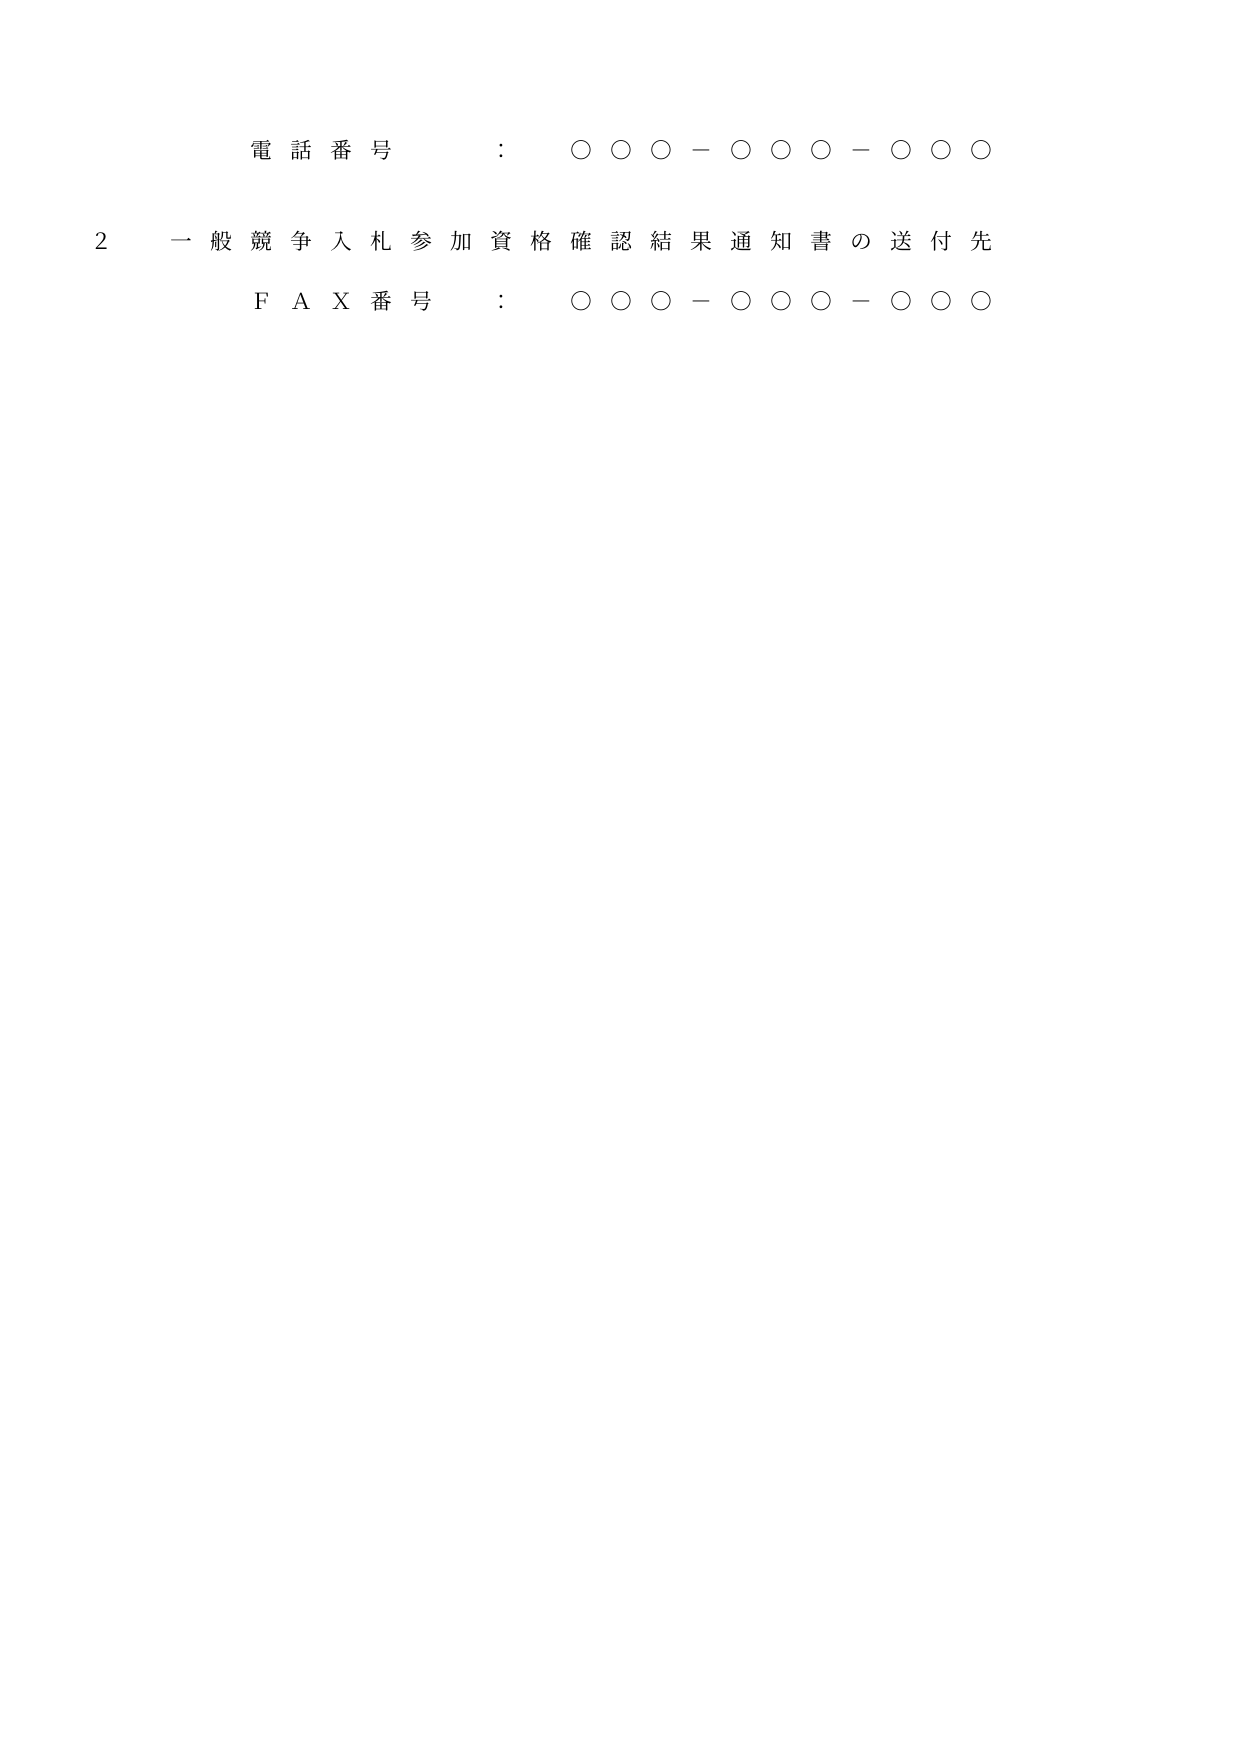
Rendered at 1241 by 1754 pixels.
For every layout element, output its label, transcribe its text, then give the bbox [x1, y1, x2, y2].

text ＦＡＸ番号 ： ○○○－○○○－○○○ [90, 270, 1150, 331]
text 電話番号 ： ○○○－○○○－○○○ [90, 118, 1150, 179]
text ２ 一般競争入札参加資格確認結果通知書の送付先 [90, 209, 1150, 270]
